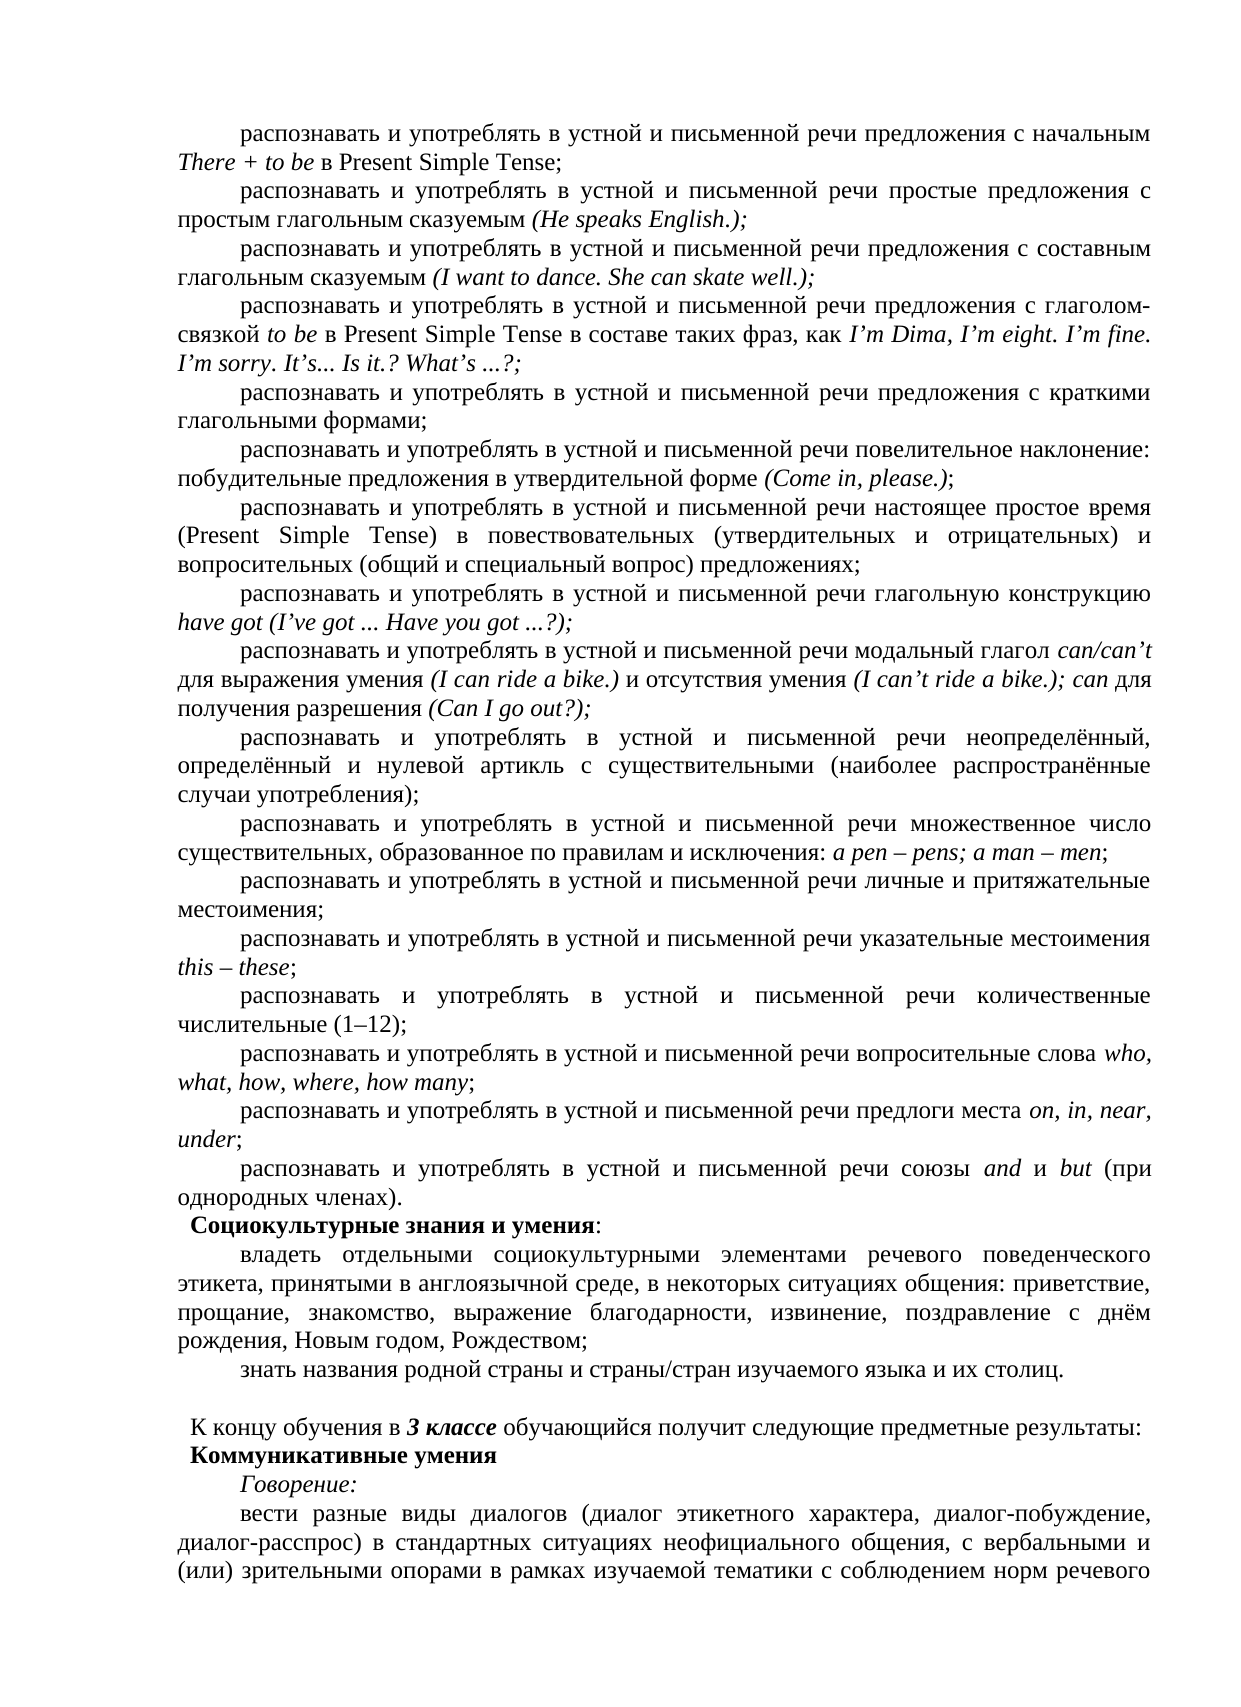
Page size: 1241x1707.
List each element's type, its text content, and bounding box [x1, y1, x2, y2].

text распознавать и употреблять в устной и письменной речи количественные числительные (1–12); [177, 981, 1152, 1038]
text распознавать и употреблять в устной и письменной речи глагольную конструкцию have got (I’ve got ... Have you got ...?); [177, 578, 1152, 636]
text распознавать и употреблять в устной и письменной речи повелительное наклонение: побудительные предложения в утвердительной форме (Come in, please.); [177, 434, 1152, 492]
text распознавать и употреблять в устной и письменной речи неопределённый, определённый и нулевой артикль с существительными (наиболее распространённые случаи употребления); [177, 722, 1152, 808]
text распознавать и употреблять в устной и письменной речи предлоги места on, in, near, under; [177, 1096, 1152, 1153]
text распознавать и употреблять в устной и письменной речи союзы and и but (при однородных членах). [177, 1153, 1152, 1211]
text распознавать и употреблять в устной и письменной речи личные и притяжательные местоимения; [177, 866, 1152, 923]
text распознавать и употреблять в устной и письменной речи предложения с составным глагольным сказуемым (I want to dance. She can skate well.); [177, 233, 1152, 291]
text Говорение: [177, 1469, 1152, 1498]
text распознавать и употреблять в устной и письменной речи указательные местоимения this – these; [177, 923, 1152, 981]
text знать названия родной страны и страны/стран изучаемого языка и их столиц. [177, 1354, 1152, 1383]
text распознавать и употреблять в устной и письменной речи простые предложения с простым глагольным сказуемым (He speaks English.); [177, 176, 1152, 233]
text распознавать и употреблять в устной и письменной речи настоящее простое время (Present Simple Tense) в повествовательных (утвердительных и отрицательных) и вопросительных (общий и специальный вопрос) предложениях; [177, 492, 1152, 578]
text Коммуникативные умения [190, 1441, 1152, 1469]
text распознавать и употреблять в устной и письменной речи вопросительные слова who, what, how, where, how many; [177, 1038, 1152, 1096]
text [177, 1498, 1152, 1584]
text владеть отдельными социокультурными элементами речевого поведенческого этикета, принятыми в англоязычной среде, в некоторых ситуациях общения: приветствие, прощание, знакомство, выражение благодарности, извинение, поздравление с днём рождения, Новым годом, Рождеством; [177, 1239, 1152, 1354]
text К концу обучения в 3 классе обучающийся получит следующие предметные результаты: [190, 1412, 1152, 1441]
text распознавать и употреблять в устной и письменной речи предложения с начальным There + to be в Present Simple Tense; [177, 118, 1152, 176]
text распознавать и употреблять в устной и письменной речи множественное число существительных, образованное по правилам и исключения: a pen – pens; a man – men; [177, 808, 1152, 866]
text распознавать и употреблять в устной и письменной речи предложения с краткими глагольными формами; [177, 377, 1152, 434]
text Социокультурные знания и умения: [190, 1211, 1152, 1239]
text распознавать и употреблять в устной и письменной речи предложения с глаголом-связкой to be в Present Simple Tense в составе таких фраз, как I’m Dima, I’m eight. I’m fine. I’m sorry. It’s... Is it.? What’s ...?; [177, 291, 1152, 377]
text распознавать и употреблять в устной и письменной речи модальный глагол сan/can’t для выражения умения (I can ride a bike.) и отсутствия умения (I can’t ride a bike.); can для получения разрешения (Can I go out?); [177, 636, 1152, 722]
